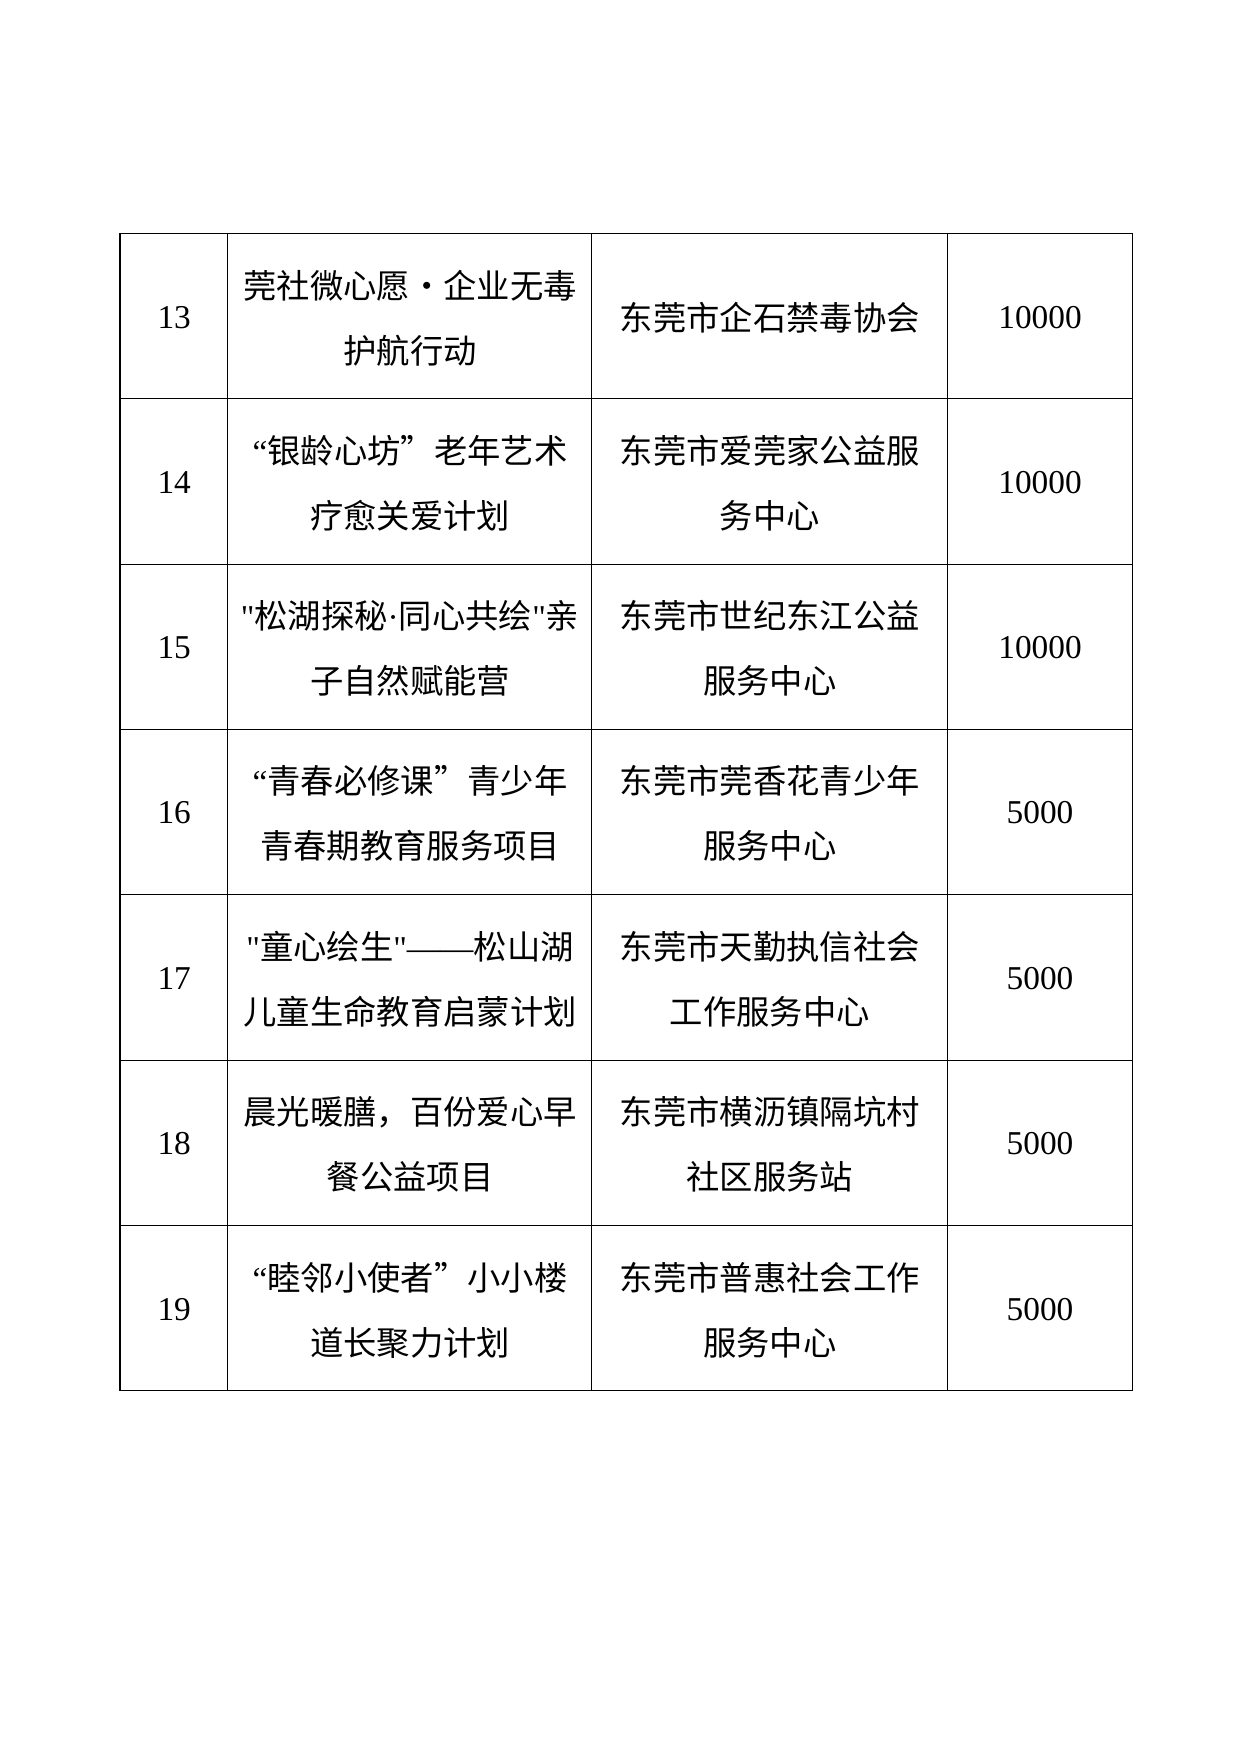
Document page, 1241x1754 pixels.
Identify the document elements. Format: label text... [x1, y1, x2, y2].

table_cell 东莞市天勤执信社会工作服务中心 [592, 895, 947, 1059]
table_cell 东莞市横沥镇隔坑村社区服务站 [592, 1061, 947, 1225]
table_cell 10000 [948, 565, 1132, 729]
table_cell 10000 [948, 399, 1132, 563]
table_cell 5000 [948, 730, 1132, 894]
table_cell 16 [121, 730, 227, 894]
table_cell “青春必修课”青少年青春期教育服务项目 [228, 730, 591, 894]
table_cell 东莞市普惠社会工作服务中心 [592, 1226, 947, 1390]
table_cell 东莞市世纪东江公益服务中心 [592, 565, 947, 729]
table_cell 13 [121, 234, 227, 398]
table_cell 东莞市莞香花青少年服务中心 [592, 730, 947, 894]
table_cell 18 [121, 1061, 227, 1225]
table_cell 东莞市爱莞家公益服务中心 [592, 399, 947, 563]
table_cell 17 [121, 895, 227, 1059]
table_cell 5000 [948, 1061, 1132, 1225]
table_cell "童心绘生"——松山湖儿童生命教育启蒙计划 [228, 895, 591, 1059]
table_cell "松湖探秘·同心共绘"亲子自然赋能营 [228, 565, 591, 729]
table_cell 5000 [948, 1226, 1132, 1390]
table_cell 晨光暖膳，百份爱心早餐公益项目 [228, 1061, 591, 1225]
table_cell 东莞市企石禁毒协会 [592, 234, 947, 398]
table_cell 莞社微心愿・企业无毒护航行动 [228, 234, 591, 398]
table_cell 5000 [948, 895, 1132, 1059]
table_cell 19 [121, 1226, 227, 1390]
table_cell 15 [121, 565, 227, 729]
table_cell 14 [121, 399, 227, 563]
table_cell 10000 [948, 234, 1132, 398]
table_cell “银龄心坊”老年艺术疗愈关爱计划 [228, 399, 591, 563]
table_cell “睦邻小使者”小小楼道长聚力计划 [228, 1226, 591, 1390]
